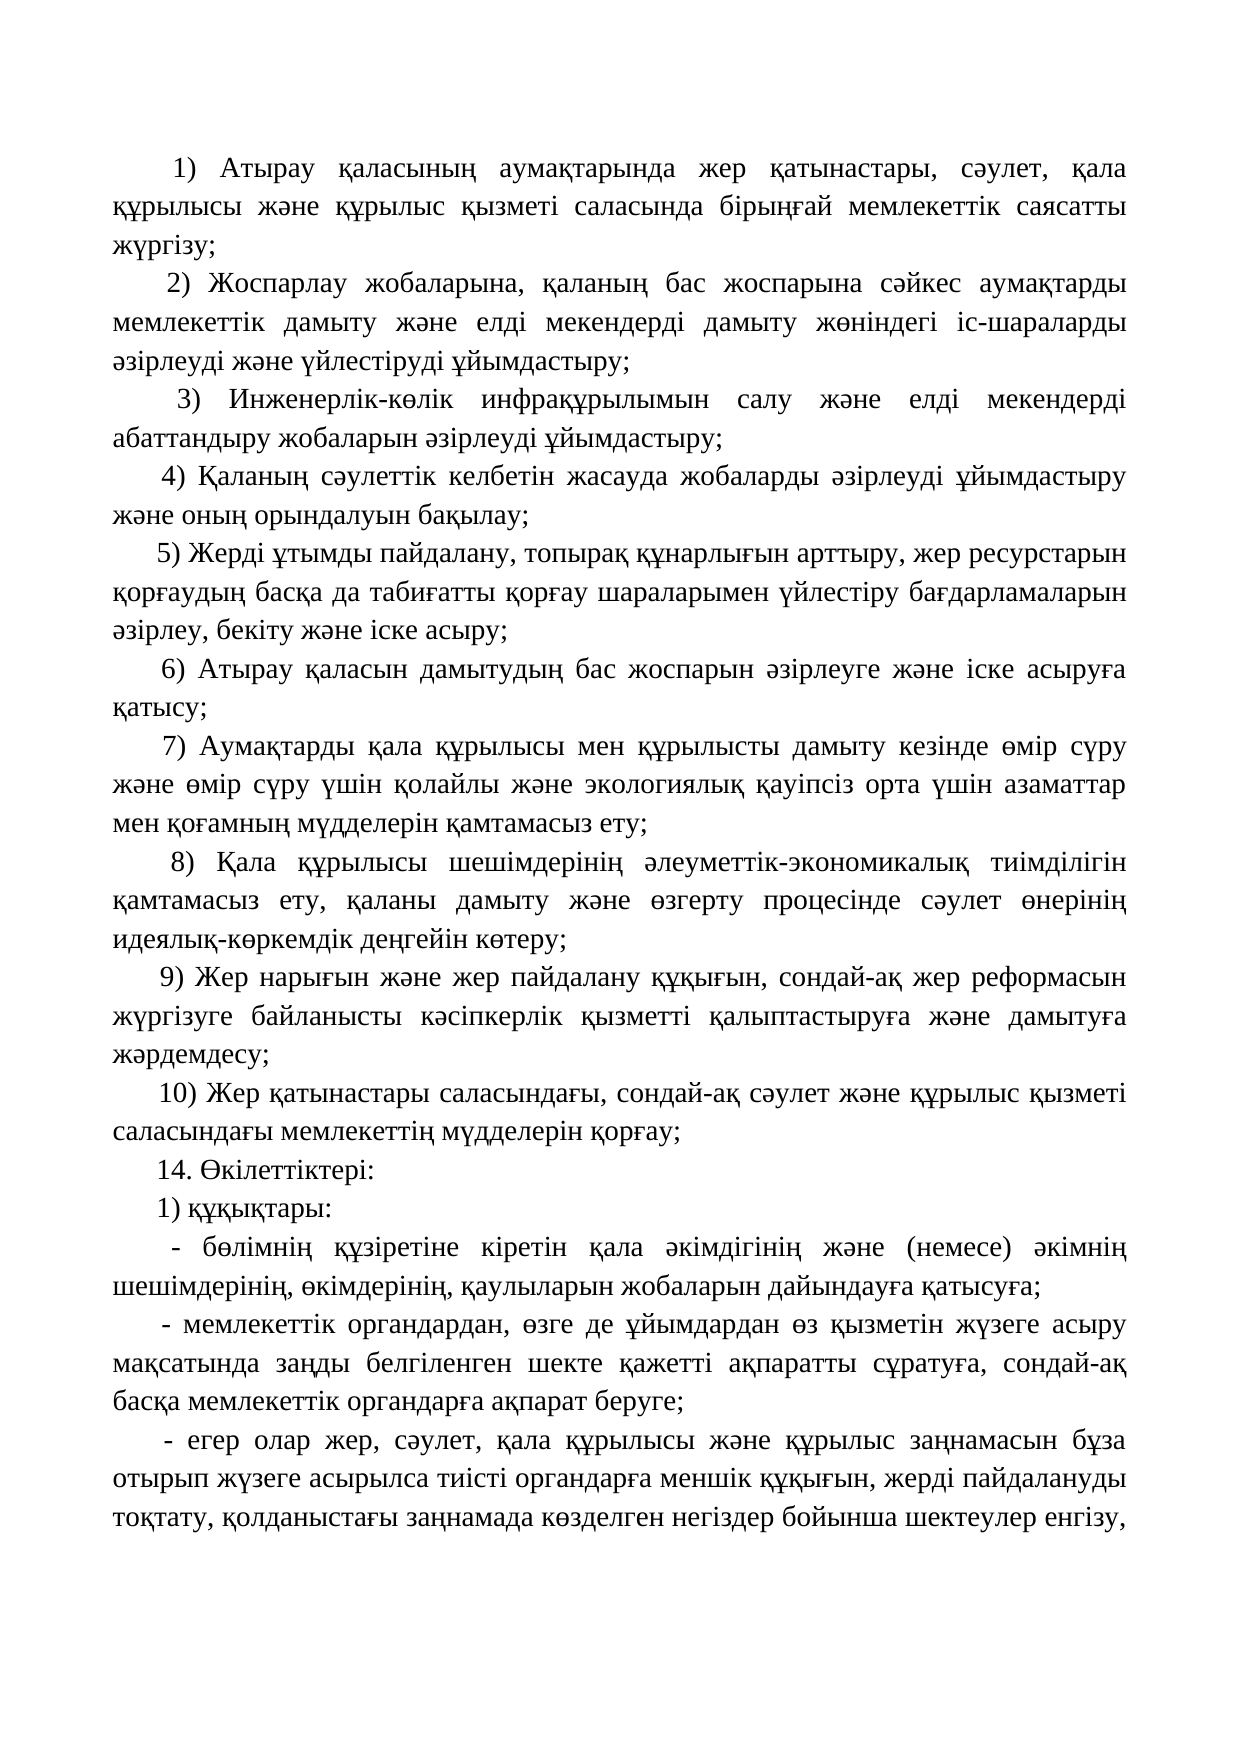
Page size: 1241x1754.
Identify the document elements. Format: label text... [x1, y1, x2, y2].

text 9) Жер нарығын және жер пайдалану құқығын, сондай-ақ жер реформасын жүргізуге байланысты кәсіпкерлік қызметті қалыптастыруға және дамытуға жәрдемдесу; [112, 959, 1128, 1070]
text 7) Аумақтарды қала құрылысы мен құрылысты дамыту кезінде өмір сүру және өмір сүру үшін қолайлы және экологиялық қауіпсіз орта үшін азаматтар мен қоғамның мүдделерін қамтамасыз ету; [112, 728, 1128, 839]
text 4) Қаланың сәулеттік келбетін жасауда жобаларды әзірлеуді ұйымдастыру және оның орындалуын бақылау; [112, 458, 1128, 530]
text 6) Атырау қаласын дамытудың бас жоспарын әзірлеуге және іске асыруға қатысу; [112, 651, 1128, 723]
text 3) Инженерлік-көлік инфрақұрылымын салу және елді мекендерді абаттандыру жобаларын әзірлеуді ұйымдастыру; [112, 381, 1128, 453]
text 14. Өкілеттіктері: [112, 1152, 1128, 1186]
text 2) Жоспарлау жобаларына, қаланың бас жоспарына сәйкес аумақтарды мемлекеттік дамыту және елді мекендерді дамыту жөніндегі іс-шараларды әзірлеуді және үйлестіруді ұйымдастыру; [112, 266, 1128, 376]
text 1) Атырау қаласының аумақтарында жер қатынастары, сәулет, қала құрылысы және құрылыс қызметі саласында бірыңғай мемлекеттік саясатты жүргізу; [112, 150, 1128, 261]
text - бөлімнің құзіретіне кіретін қала әкімдігінің және (немесе) әкімнің шешімдерінің, өкімдерінің, қаулыларын жобаларын дайындауға қатысуға; [112, 1229, 1128, 1301]
text 10) Жер қатынастары саласындағы, сондай-ақ сәулет және құрылыс қызметі саласындағы мемлекеттің мүдделерін қорғау; [112, 1075, 1128, 1147]
text 1) құқықтары: [112, 1191, 1128, 1224]
text 8) Қала құрылысы шешімдерінің әлеуметтік-экономикалық тиімділігін қамтамасыз ету, қаланы дамыту және өзгерту процесінде сәулет өнерінің идеялық-көркемдік деңгейін көтеру; [112, 844, 1128, 954]
text - мемлекеттік органдардан, өзге де ұйымдардан өз қызметін жүзеге асыру мақсатында заңды белгіленген шекте қажетті ақпаратты сұратуға, сондай-ақ басқа мемлекеттік органдарға ақпарат беруге; [112, 1306, 1128, 1417]
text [112, 1422, 1128, 1532]
text 5) Жерді ұтымды пайдалану, топырақ құнарлығын арттыру, жер ресурстарын қорғаудың басқа да табиғатты қорғау шараларымен үйлестіру бағдарламаларын әзірлеу, бекіту және іске асыру; [112, 535, 1128, 646]
